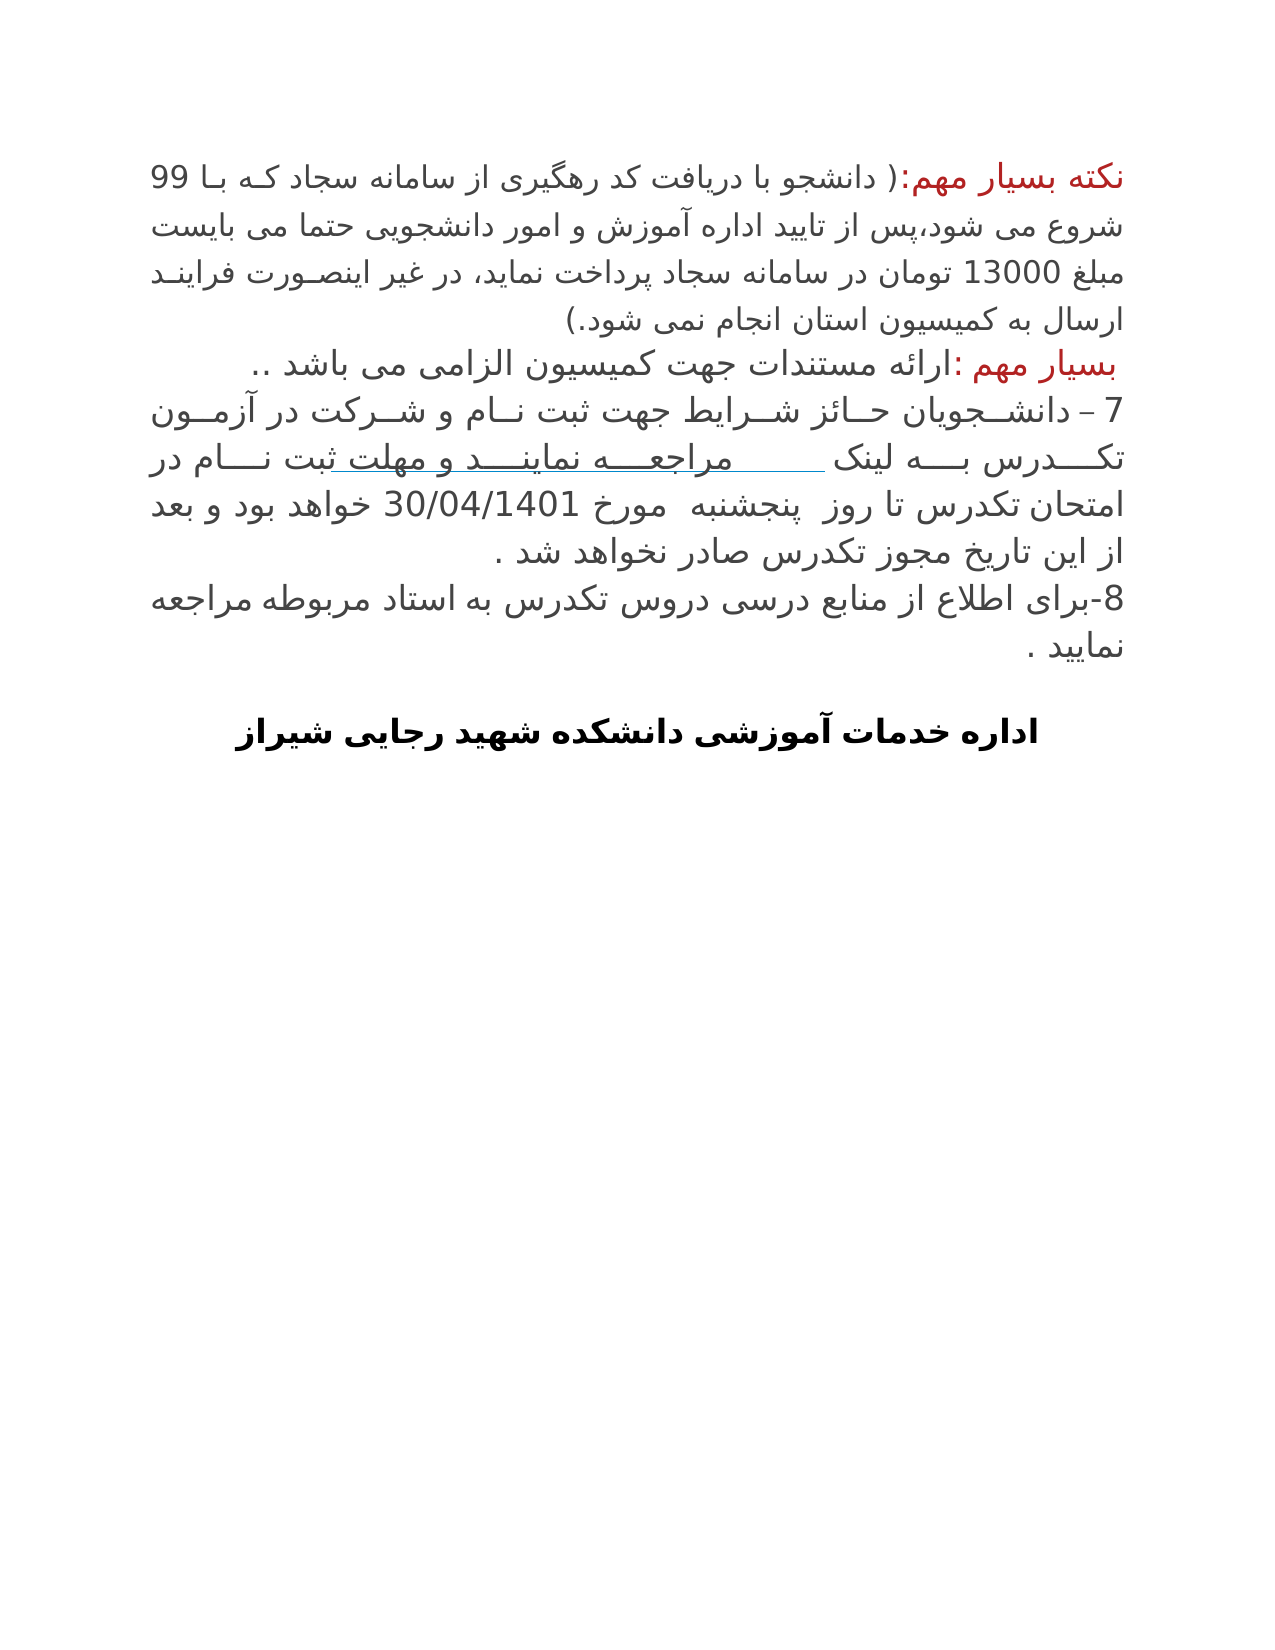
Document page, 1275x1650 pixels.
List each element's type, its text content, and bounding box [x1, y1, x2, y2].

text 7 – دانشجویان حائز شرایط جهت ثبت نام و شرکت در آزمون تکدرس به لینک مراجعه نمایند و مهلت ثبت نام در امتحان تکدرس تا روز پنجشنبه مورخ 30/04/1401 خواهد بود و بعد از این تاریخ مجوز تکدرس صادر نخواهد شد . [150, 384, 1125, 572]
text 8-برای اطلاع از منابع درسی دروس تکدرس به استاد مربوطه مراجعه نمایید . [150, 572, 1125, 666]
text بسیار مهم :ارائه مستندات جهت کمیسیون الزامی می باشد .. [150, 337, 1125, 384]
text نکته بسیار مهم:( دانشجو با دریافت کد رهگیری از سامانه سجاد که با 99 شروع می شود،پس از تایید اداره آموزش و امور دانشجویی حتما می بایست مبلغ 13000 تومان در سامانه سجاد پرداخت نماید، در غیر اینصورت فرایند ارسال به کمیسیون استان انجام نمی شود.) [150, 150, 1125, 337]
text اداره خدمات آموزشی دانشکده شهید رجایی شیراز [150, 712, 1125, 751]
